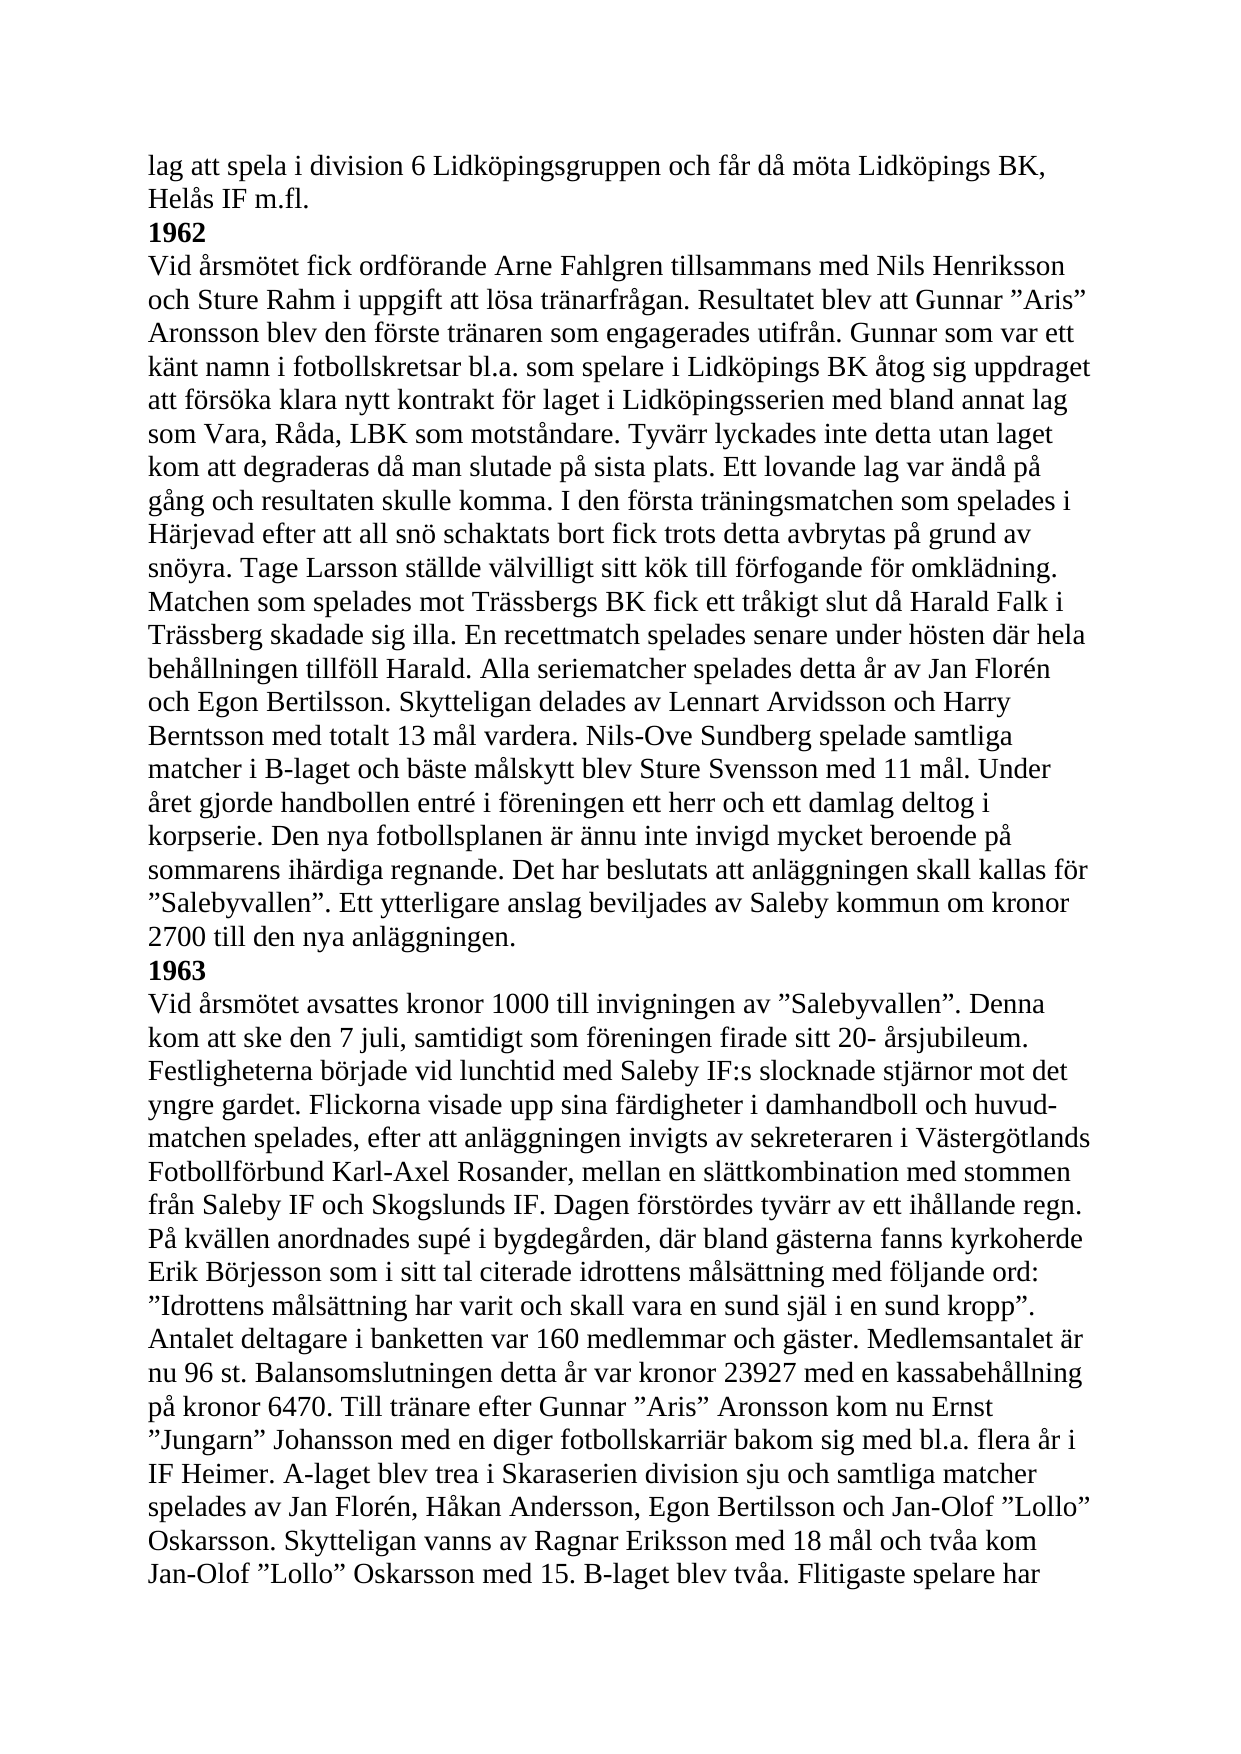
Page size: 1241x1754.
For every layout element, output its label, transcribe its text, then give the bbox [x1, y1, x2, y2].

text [148, 986, 1093, 1590]
text 1962 [148, 215, 1093, 248]
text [148, 148, 1093, 215]
text 1963 [148, 953, 1093, 986]
text Vid årsmötet fick ordförande Arne Fahlgren tillsammans med Nils Henriksson och Sture Rahm i uppgift att lösa tränarfrågan. Resultatet blev att Gunnar ”Aris” Aronsson blev den förste tränaren som engagerades utifrån. Gunnar som var ett känt namn i fotbollskretsar bl.a. som spelare i Lidköpings BK åtog sig uppdraget att försöka klara nytt kontrakt för laget i Lidköpingsserien med bland annat lag som Vara, Råda, LBK som motståndare. Tyvärr lyckades inte detta utan laget kom att degraderas då man slutade på sista plats. Ett lovande lag var ändå på gång och resultaten skulle komma. I den första träningsmatchen som spelades i Härjevad efter att all snö schaktats bort fick trots detta avbrytas på grund av snöyra. Tage Larsson ställde välvilligt sitt kök till förfogande för omklädning. Matchen som spelades mot Trässbergs BK fick ett tråkigt slut då Harald Falk i Trässberg skadade sig illa. En recettmatch spelades senare under hösten där hela behållningen tillföll Harald. Alla seriematcher spelades detta år av Jan Florén och Egon Bertilsson. Skytteligan delades av Lennart Arvidsson och Harry Berntsson med totalt 13 mål vardera. Nils-Ove Sundberg spelade samtliga matcher i B-laget och bäste målskytt blev Sture Svensson med 11 mål. Under året gjorde handbollen entré i föreningen ett herr och ett damlag deltog i korpserie. Den nya fotbollsplanen är ännu inte invigd mycket beroende på sommarens ihärdiga regnande. Det har beslutats att anläggningen skall kallas för ”Salebyvallen”. Ett ytterligare anslag beviljades av Saleby kommun om kronor 2700 till den nya anläggningen. [148, 248, 1093, 953]
